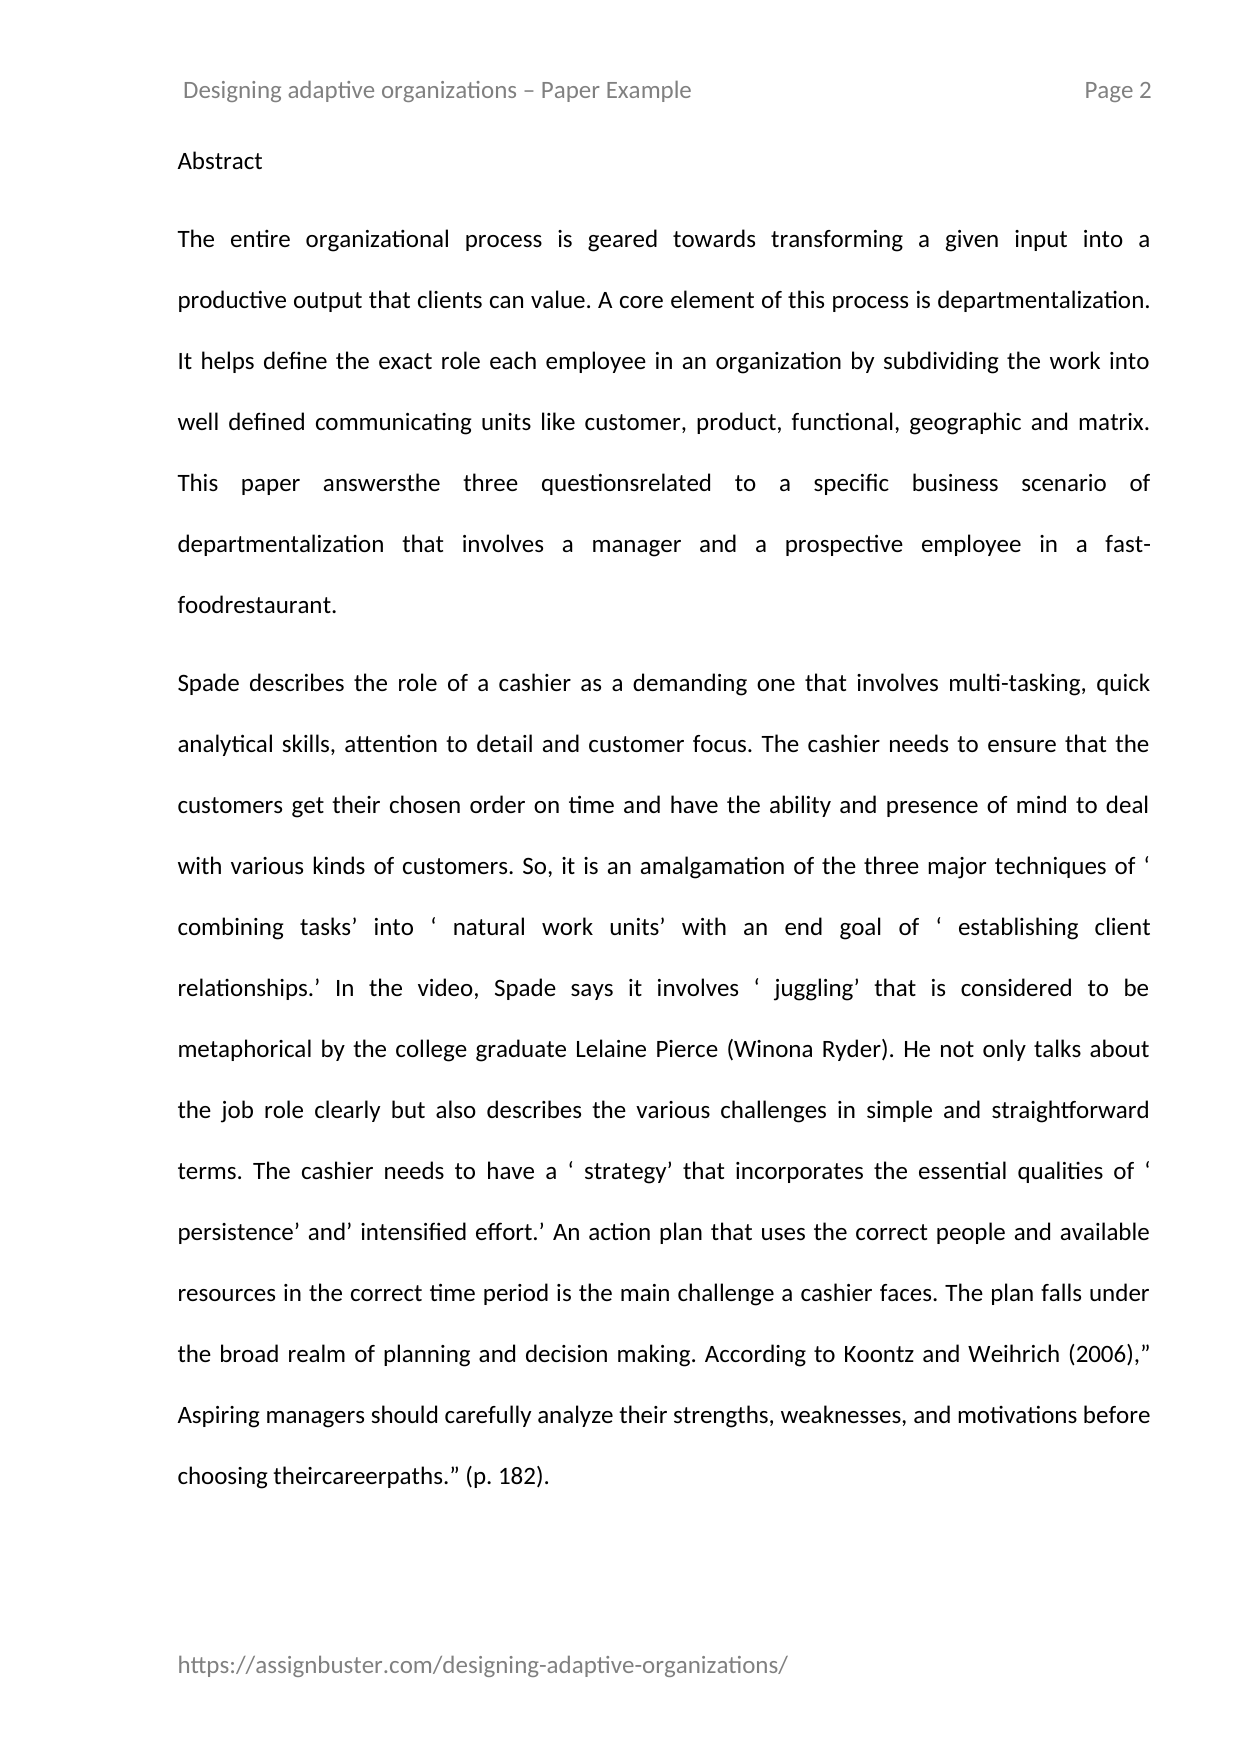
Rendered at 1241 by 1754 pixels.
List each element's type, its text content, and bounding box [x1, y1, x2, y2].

text The entire organizational process is geared towards transforming a given input into a productive output that clients can value. A core element of this process is departmentalization. It helps define the exact role each employee in an organization by subdividing the work into well defined communicating units like customer, product, functional, geographic and matrix. This paper answersthe three questionsrelated to a specific business scenario of departmentalization that involves a manager and a prospective employee in a fast-foodrestaurant. [177, 223, 1152, 619]
text Spade describes the role of a cashier as a demanding one that involves multi-tasking, quick analytical skills, attention to detail and customer focus. The cashier needs to ensure that the customers get their chosen order on time and have the ability and presence of mind to deal with various kinds of customers. So, it is an amalgamation of the three major techniques of ‘ combining tasks’ into ‘ natural work units’ with an end goal of ‘ establishing client relationships.’ In the video, Spade says it involves ‘ juggling’ that is considered to be metaphorical by the college graduate Lelaine Pierce (Winona Ryder). He not only talks about the job role clearly but also describes the various challenges in simple and straightforward terms. The cashier needs to have a ‘ strategy’ that incorporates the essential qualities of ‘ persistence’ and’ intensified effort.’ An action plan that uses the correct people and available resources in the correct time period is the main challenge a cashier faces. The plan falls under the broad realm of planning and decision making. According to Koontz and Weihrich (2006),” Aspiring managers should carefully analyze their strengths, weaknesses, and motivations before choosing theircareerpaths.” (p. 182). [177, 667, 1152, 1491]
text Abstract [177, 145, 1152, 176]
